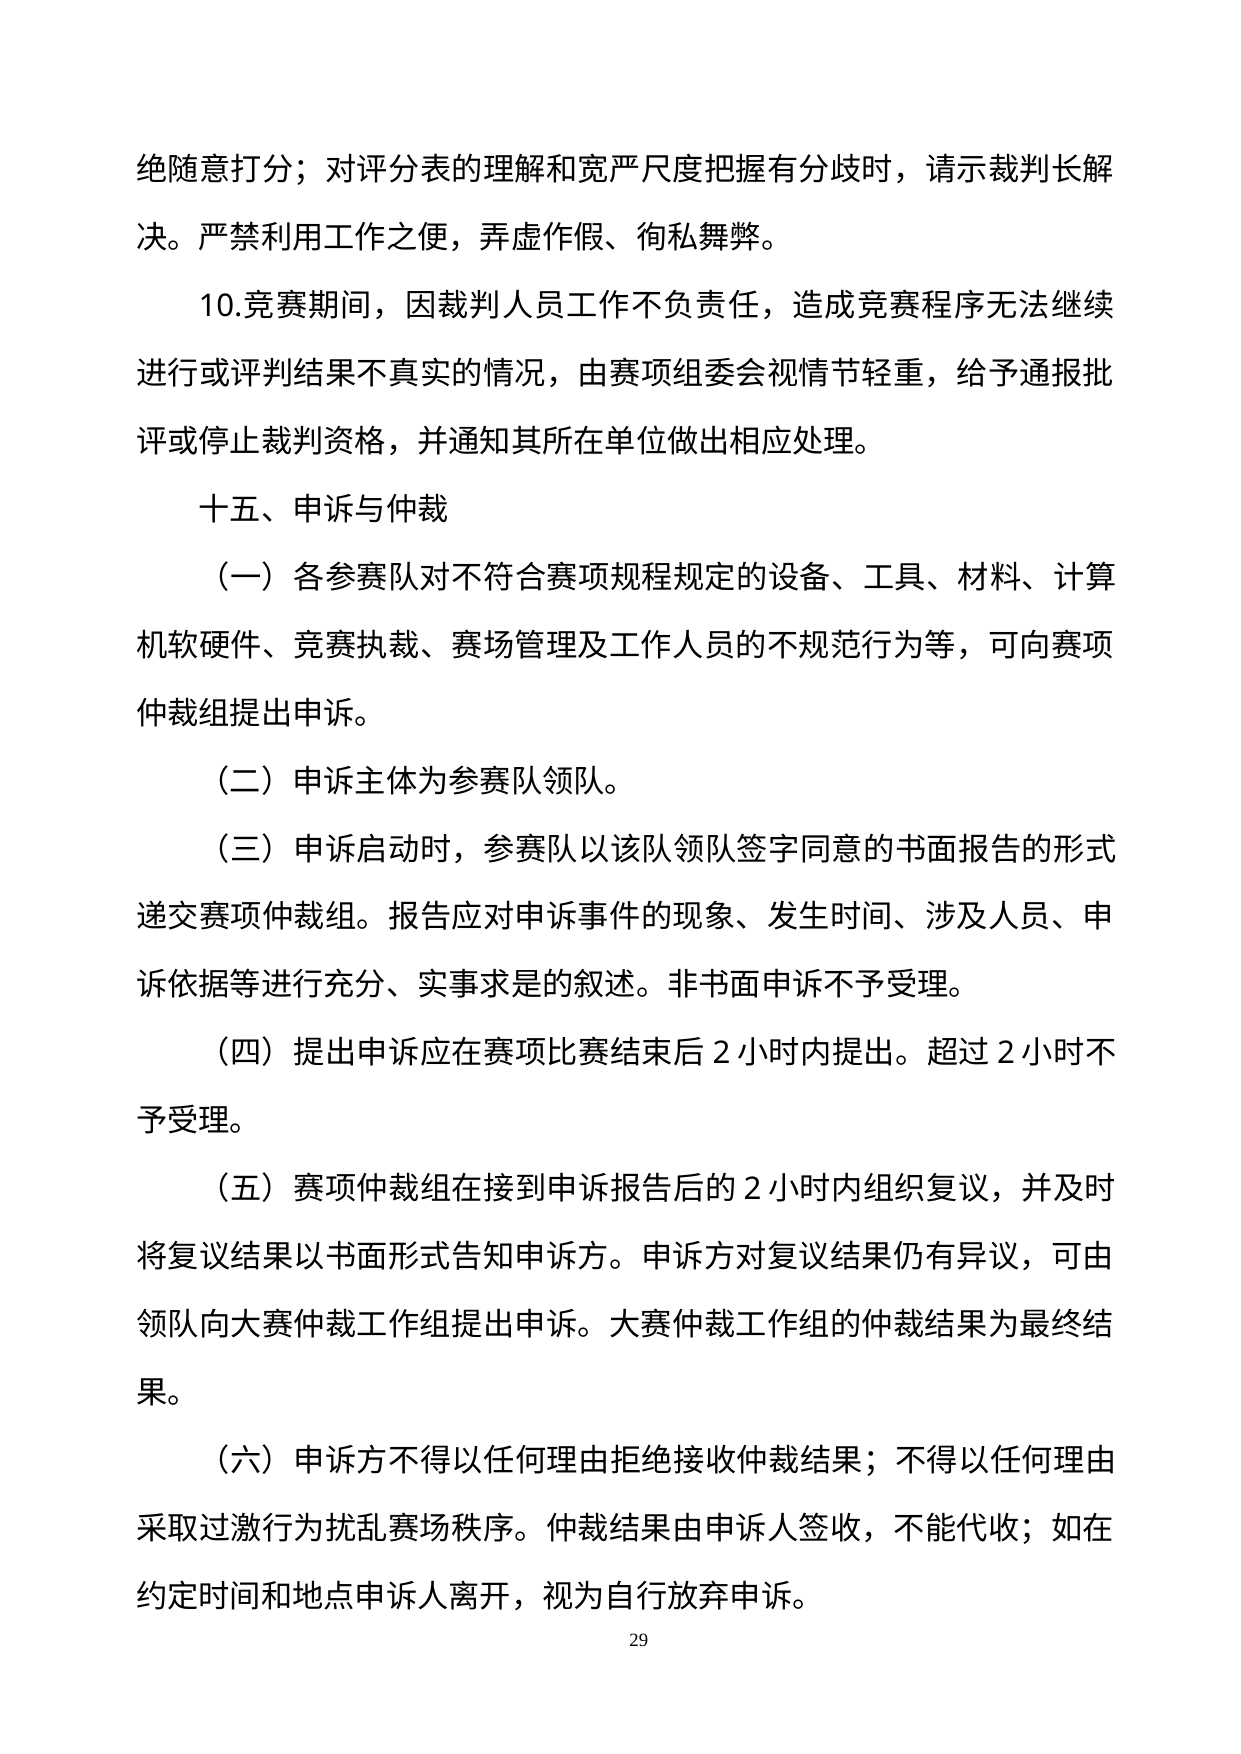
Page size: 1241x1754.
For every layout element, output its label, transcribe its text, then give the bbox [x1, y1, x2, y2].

text （四）提出申诉应在赛项比赛结束后2小时内提出。超过2小时不予受理。 [136, 1016, 1116, 1152]
text （五）赛项仲裁组在接到申诉报告后的2小时内组织复议，并及时将复议结果以书面形式告知申诉方。申诉方对复议结果仍有异议，可由领队向大赛仲裁工作组提出申诉。大赛仲裁工作组的仲裁结果为最终结果。 [136, 1152, 1116, 1424]
text （六）申诉方不得以任何理由拒绝接收仲裁结果；不得以任何理由采取过激行为扰乱赛场秩序。仲裁结果由申诉人签收，不能代收；如在约定时间和地点申诉人离开，视为自行放弃申诉。 [136, 1424, 1116, 1627]
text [136, 133, 1116, 269]
text （二）申诉主体为参赛队领队。 [136, 744, 1116, 812]
text （三）申诉启动时，参赛队以该队领队签字同意的书面报告的形式递交赛项仲裁组。报告应对申诉事件的现象、发生时间、涉及人员、申诉依据等进行充分、实事求是的叙述。非书面申诉不予受理。 [136, 812, 1116, 1016]
subtitle 十五、申诉与仲裁 [136, 473, 1116, 541]
text （一）各参赛队对不符合赛项规程规定的设备、工具、材料、计算机软硬件、竞赛执裁、赛场管理及工作人员的不规范行为等，可向赛项仲裁组提出申诉。 [136, 541, 1116, 744]
text 10.竞赛期间，因裁判人员工作不负责任，造成竞赛程序无法继续进行或评判结果不真实的情况，由赛项组委会视情节轻重，给予通报批评或停止裁判资格，并通知其所在单位做出相应处理。 [136, 269, 1116, 473]
